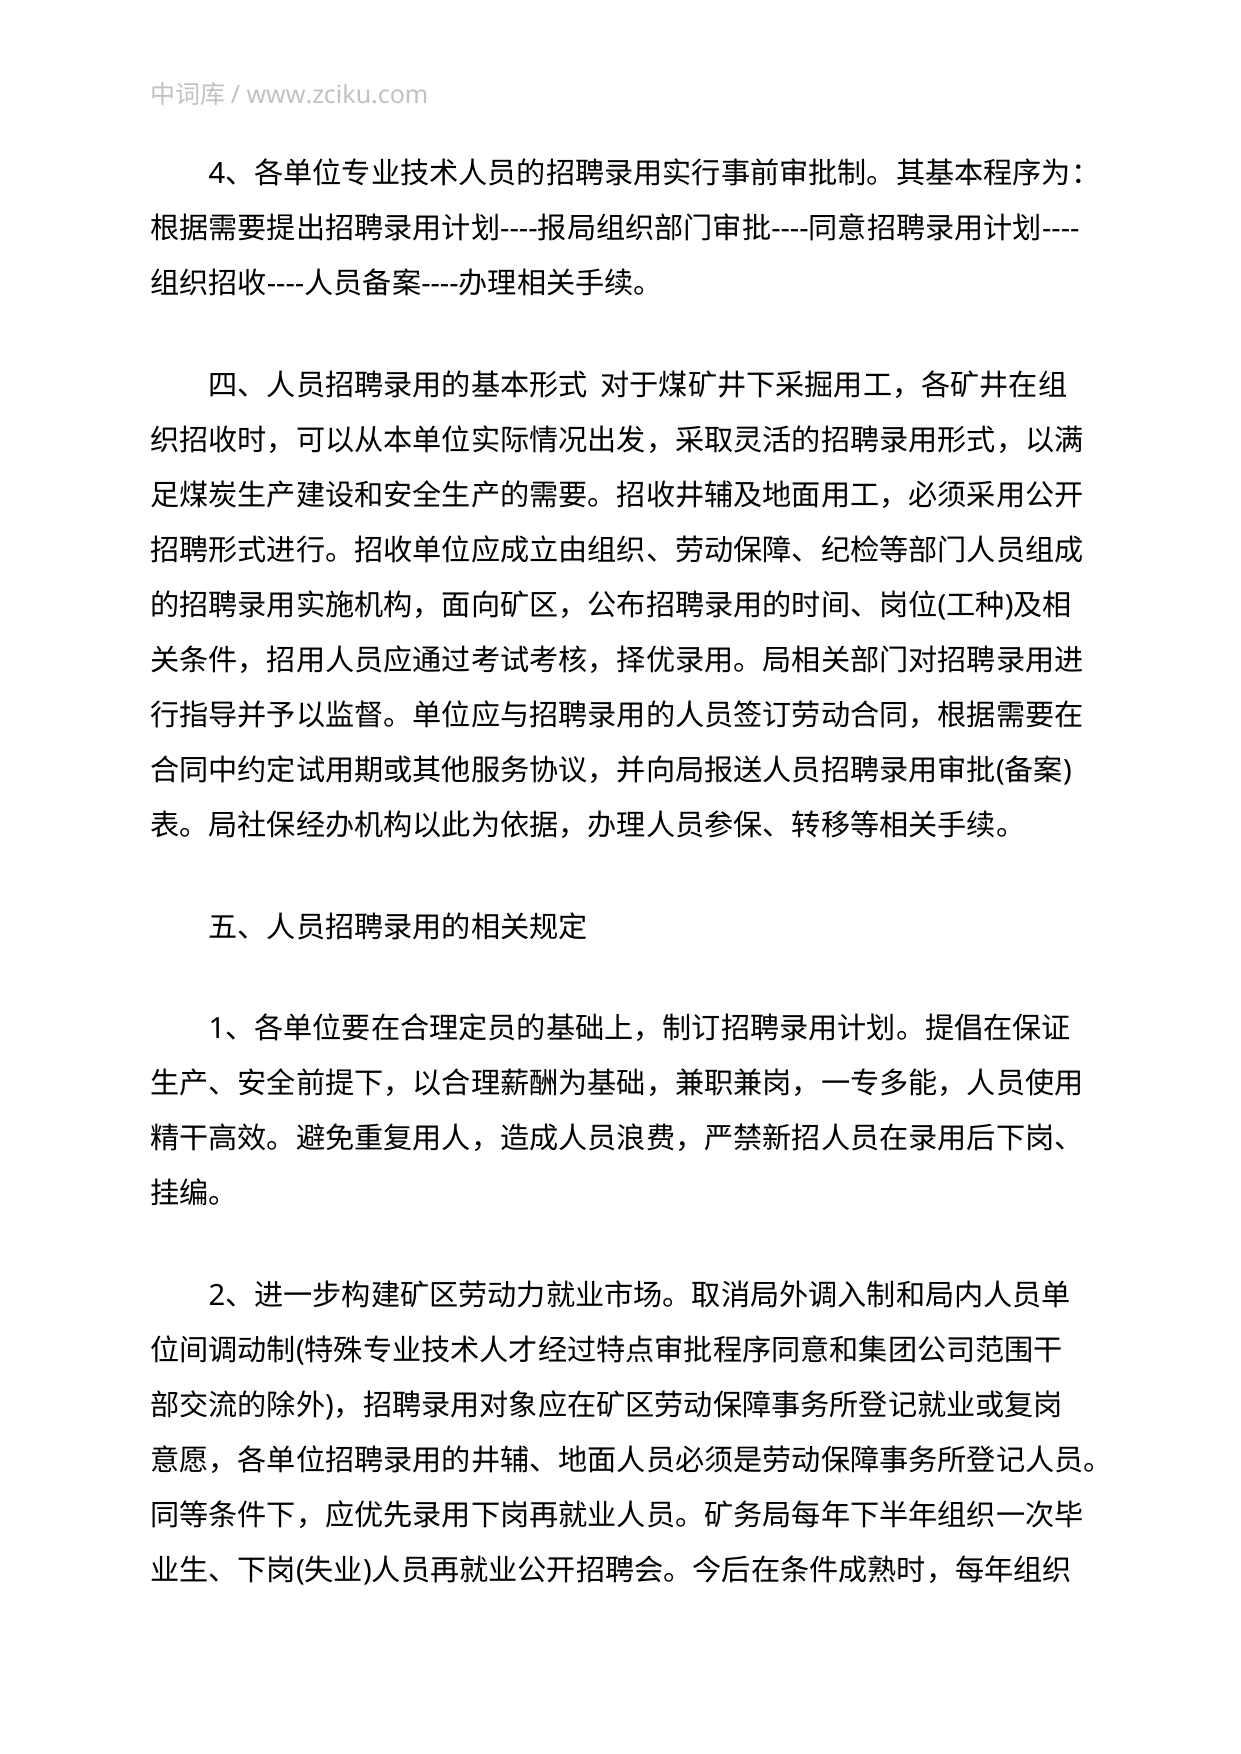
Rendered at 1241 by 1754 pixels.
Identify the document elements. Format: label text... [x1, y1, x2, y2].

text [150, 1271, 1090, 1589]
text 4、各单位专业技术人员的招聘录用实行事前审批制。其基本程序为：根据需要提出招聘录用计划----报局组织部门审批----同意招聘录用计划----组织招收----人员备案----办理相关手续。 [150, 150, 1090, 302]
text 五、人员招聘录用的相关规定 [150, 903, 1090, 945]
text 1、各单位要在合理定员的基础上，制订招聘录用计划。提倡在保证生产、安全前提下，以合理薪酬为基础，兼职兼岗，一专多能，人员使用精干高效。避免重复用人，造成人员浪费，严禁新招人员在录用后下岗、挂编。 [150, 1005, 1090, 1212]
text 四、人员招聘录用的基本形式 对于煤矿井下采掘用工，各矿井在组织招收时，可以从本单位实际情况出发，采取灵活的招聘录用形式，以满足煤炭生产建设和安全生产的需要。招收井辅及地面用工，必须采用公开招聘形式进行。招收单位应成立由组织、劳动保障、纪检等部门人员组成的招聘录用实施机构，面向矿区，公布招聘录用的时间、岗位(工种)及相关条件，招用人员应通过考试考核，择优录用。局相关部门对招聘录用进行指导并予以监督。单位应与招聘录用的人员签订劳动合同，根据需要在合同中约定试用期或其他服务协议，并向局报送人员招聘录用审批(备案)表。局社保经办机构以此为依据，办理人员参保、转移等相关手续。 [150, 362, 1090, 844]
